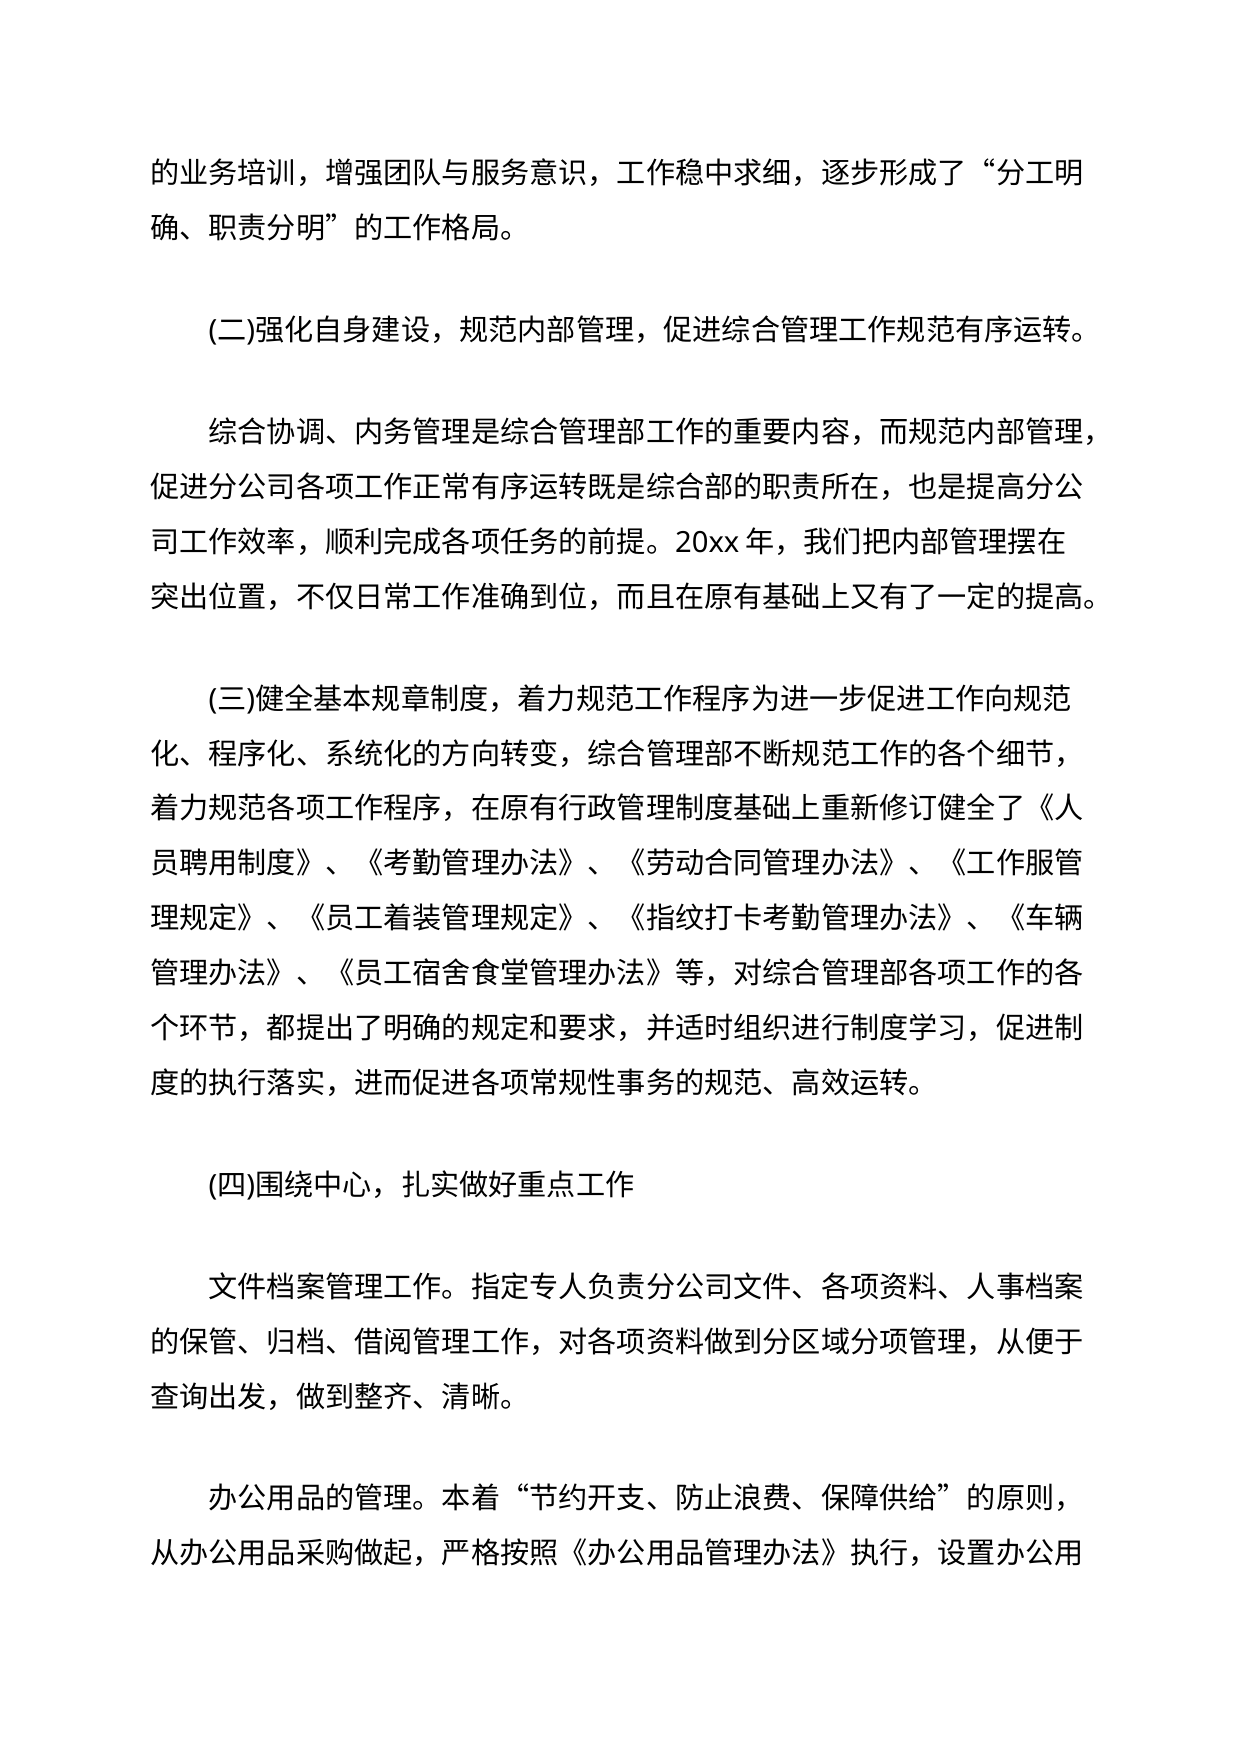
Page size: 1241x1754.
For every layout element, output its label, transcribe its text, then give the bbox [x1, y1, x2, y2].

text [150, 150, 1090, 247]
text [150, 1475, 1090, 1572]
text 文件档案管理工作。指定专人负责分公司文件、各项资料、人事档案的保管、归档、借阅管理工作，对各项资料做到分区域分项管理，从便于查询出发，做到整齐、清晰。 [150, 1263, 1090, 1415]
text (三)健全基本规章制度，着力规范工作程序为进一步促进工作向规范化、程序化、系统化的方向转变，综合管理部不断规范工作的各个细节，着力规范各项工作程序，在原有行政管理制度基础上重新修订健全了《人员聘用制度》、《考勤管理办法》、《劳动合同管理办法》、《工作服管理规定》、《员工着装管理规定》、《指纹打卡考勤管理办法》、《车辆管理办法》、《员工宿舍食堂管理办法》等，对综合管理部各项工作的各个环节，都提出了明确的规定和要求，并适时组织进行制度学习，促进制度的执行落实，进而促进各项常规性事务的规范、高效运转。 [150, 675, 1090, 1102]
text (四)围绕中心，扎实做好重点工作 [150, 1161, 1090, 1204]
text (二)强化自身建设，规范内部管理，促进综合管理工作规范有序运转。 [150, 307, 1090, 349]
text 综合协调、内务管理是综合管理部工作的重要内容，而规范内部管理，促进分公司各项工作正常有序运转既是综合部的职责所在，也是提高分公司工作效率，顺利完成各项任务的前提。20xx年，我们把内部管理摆在突出位置，不仅日常工作准确到位，而且在原有基础上又有了一定的提高。 [150, 409, 1090, 616]
